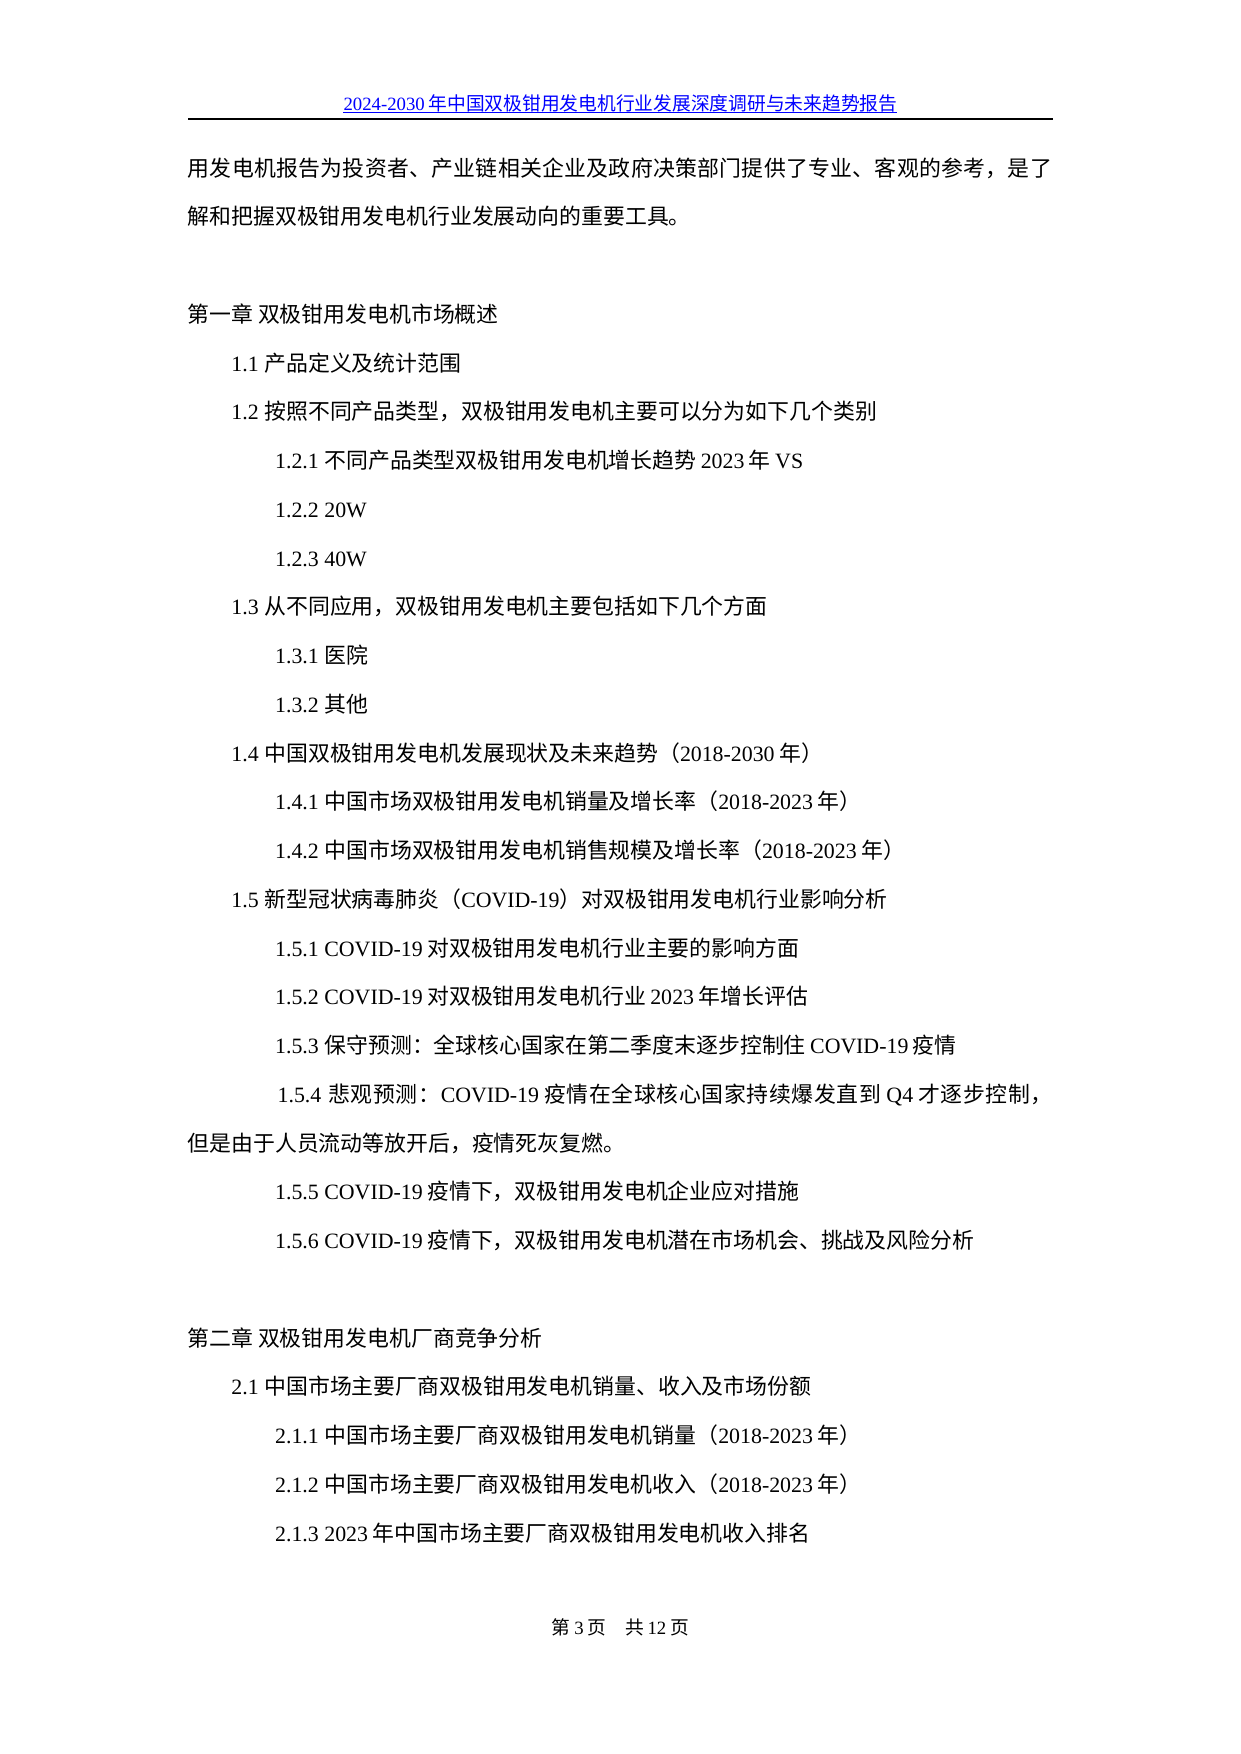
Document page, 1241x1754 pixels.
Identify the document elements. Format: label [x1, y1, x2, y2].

text [187, 150, 1053, 1548]
